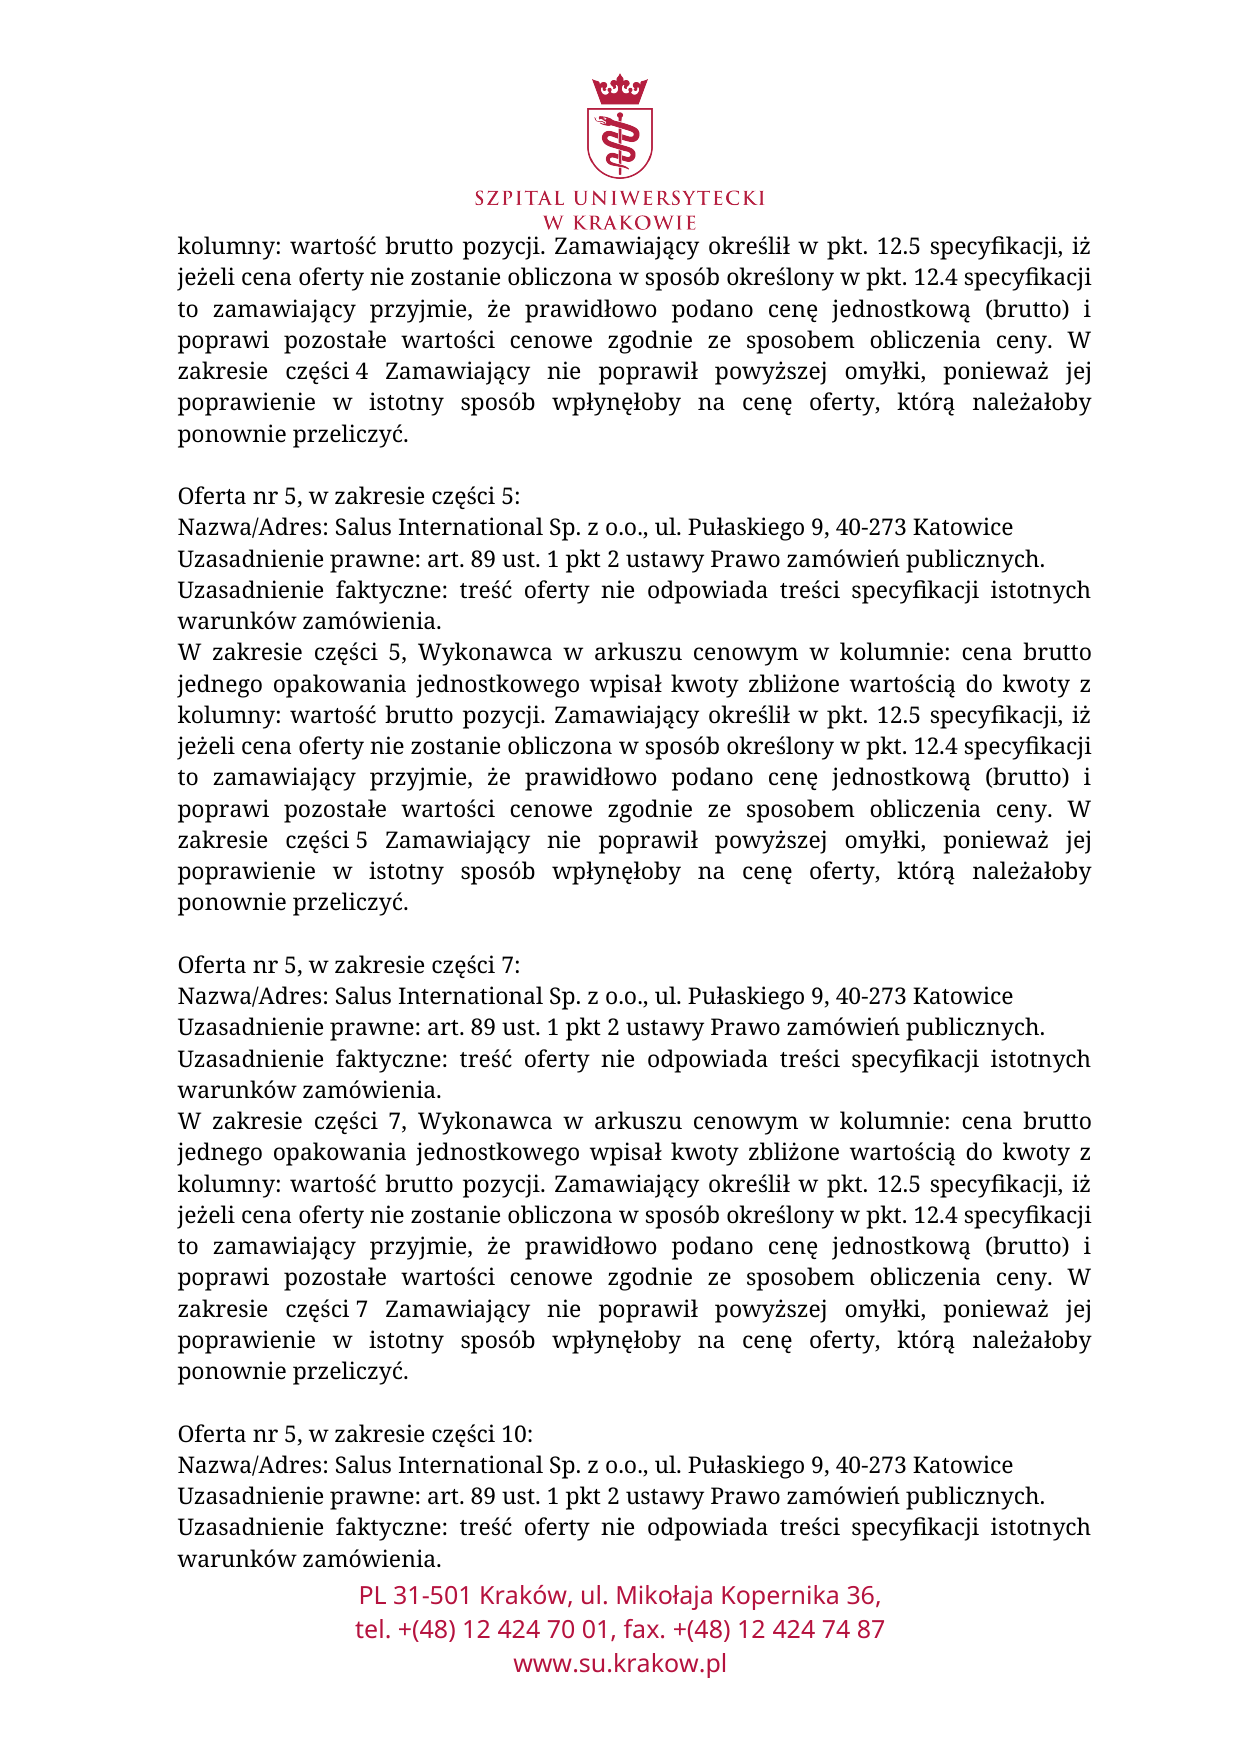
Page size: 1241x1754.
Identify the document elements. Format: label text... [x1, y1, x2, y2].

text W zakresie części 7, Wykonawca w arkuszu cenowym w kolumnie: cena brutto jednego opakowania jednostkowego wpisał kwoty zbliżone wartością do kwoty z kolumny: wartość brutto pozycji. Zamawiający określił w pkt. 12.5 specyfikacji, iż jeżeli cena oferty nie zostanie obliczona w sposób określony w pkt. 12.4 specyfikacji to zamawiający przyjmie, że prawidłowo podano cenę jednostkową (brutto) i poprawi pozostałe wartości cenowe zgodnie ze sposobem obliczenia ceny. W zakresie części 7 Zamawiający nie poprawił powyższej omyłki, ponieważ jej poprawienie w istotny sposób wpłynęłoby na cenę oferty, którą należałoby ponownie przeliczyć. [177, 1105, 1093, 1386]
text Uzasadnienie faktyczne: treść oferty nie odpowiada treści specyfikacji istotnych warunków zamówienia. [177, 1511, 1093, 1574]
text Uzasadnienie prawne: art. 89 ust. 1 pkt 2 ustawy Prawo zamówień publicznych. [177, 1480, 1093, 1511]
text Uzasadnienie prawne: art. 89 ust. 1 pkt 2 ustawy Prawo zamówień publicznych. [177, 542, 1093, 574]
text Uzasadnienie faktyczne: treść oferty nie odpowiada treści specyfikacji istotnych warunków zamówienia. [177, 574, 1093, 636]
picture [475, 73, 765, 230]
text Nazwa/Adres: Salus International Sp. z o.o., ul. Pułaskiego 9, 40-273 Katowice [177, 980, 1093, 1011]
text Nazwa/Adres: Salus International Sp. z o.o., ul. Pułaskiego 9, 40-273 Katowice [177, 511, 1093, 542]
text Nazwa/Adres: Salus International Sp. z o.o., ul. Pułaskiego 9, 40-273 Katowice [177, 1449, 1093, 1480]
text W zakresie części 5, Wykonawca w arkuszu cenowym w kolumnie: cena brutto jednego opakowania jednostkowego wpisał kwoty zbliżone wartością do kwoty z kolumny: wartość brutto pozycji. Zamawiający określił w pkt. 12.5 specyfikacji, iż jeżeli cena oferty nie zostanie obliczona w sposób określony w pkt. 12.4 specyfikacji to zamawiający przyjmie, że prawidłowo podano cenę jednostkową (brutto) i poprawi pozostałe wartości cenowe zgodnie ze sposobem obliczenia ceny. W zakresie części 5 Zamawiający nie poprawił powyższej omyłki, ponieważ jej poprawienie w istotny sposób wpłynęłoby na cenę oferty, którą należałoby ponownie przeliczyć. [177, 636, 1093, 917]
text Uzasadnienie prawne: art. 89 ust. 1 pkt 2 ustawy Prawo zamówień publicznych. [177, 1011, 1093, 1042]
text Oferta nr 5, w zakresie części 5: [177, 480, 1093, 511]
text Uzasadnienie faktyczne: treść oferty nie odpowiada treści specyfikacji istotnych warunków zamówienia. [177, 1042, 1093, 1105]
text Oferta nr 5, w zakresie części 7: [177, 949, 1093, 980]
text Oferta nr 5, w zakresie części 10: [177, 1417, 1093, 1449]
